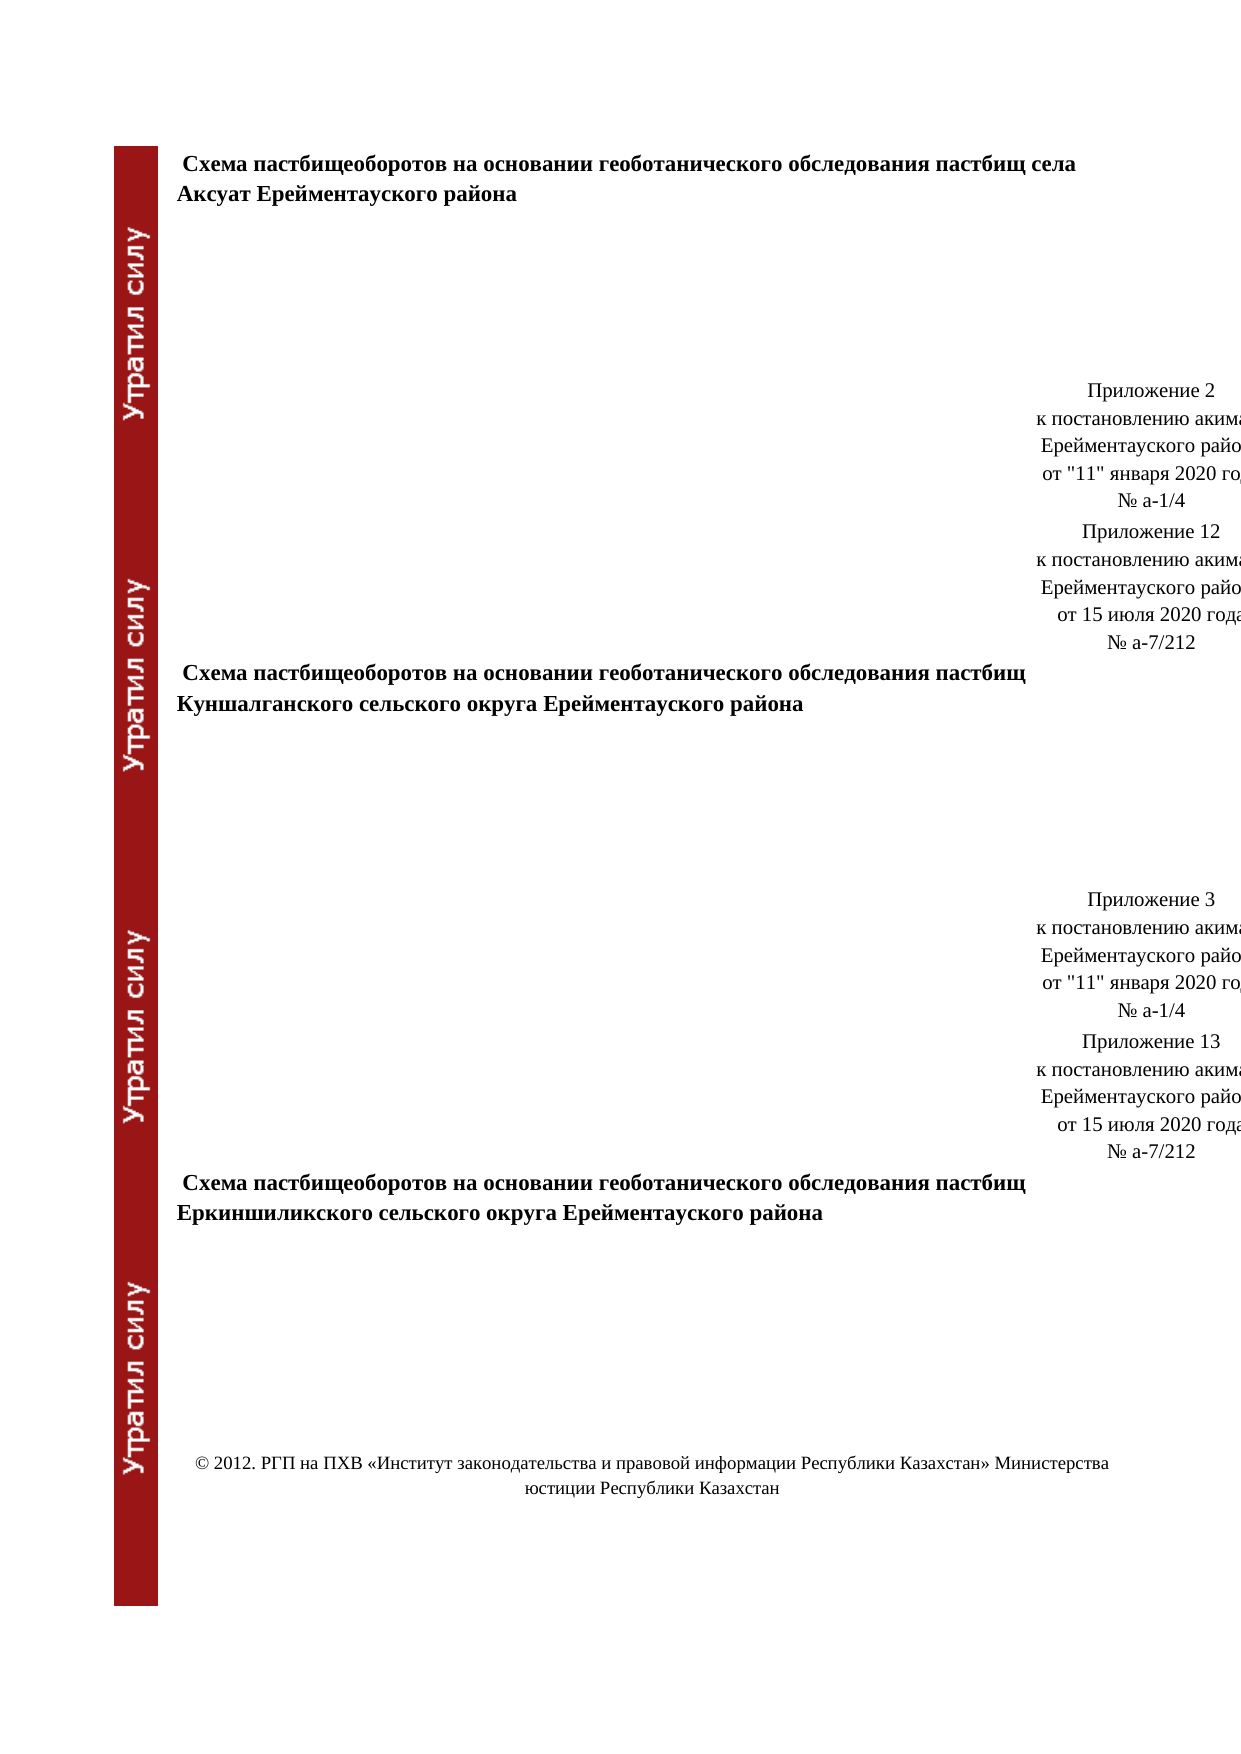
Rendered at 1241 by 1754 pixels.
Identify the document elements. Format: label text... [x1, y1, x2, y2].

table_header [101, 886, 912, 1027]
text Схема пастбищеоборотов на основании геоботанического обследования пастбищ Еркиншиликского сельского округа Ерейментауского района [112, 1169, 1128, 1225]
text Схема пастбищеоборотов на основании геоботанического обследования пастбищ села Аксуат Ерейментауского района [112, 150, 1128, 207]
table_header Приложение 3 к постановлению акимата Ерейментауского района от "11" января 2020 года № а-1/4 [912, 886, 1240, 1027]
picture [114, 207, 158, 376]
picture [114, 146, 158, 150]
picture [114, 716, 158, 886]
table_cell Приложение 13 к постановлению акимата Ерейментауского района от 15 июля 2020 года № а-7/212 [912, 1027, 1240, 1169]
table_header [101, 376, 912, 518]
table_header Приложение 2 к постановлению акимата Ерейментауского района от "11" января 2020 года № а-1/4 [912, 376, 1240, 518]
picture [114, 1225, 158, 1452]
text Схема пастбищеоборотов на основании геоботанического обследования пастбищ Куншалганского сельского округа Ерейментауского района [112, 659, 1128, 716]
text © 2012. РГП на ПХВ «Институт законодательства и правовой информации Республики Казахстан» Министерства юстиции Республики Казахстан [112, 1452, 1128, 1499]
picture [114, 1499, 158, 1606]
table_cell [101, 1027, 912, 1169]
table_cell [101, 518, 912, 659]
table_cell Приложение 12 к постановлению акимата Ерейментауского района от 15 июля 2020 года № а-7/212 [912, 518, 1240, 659]
